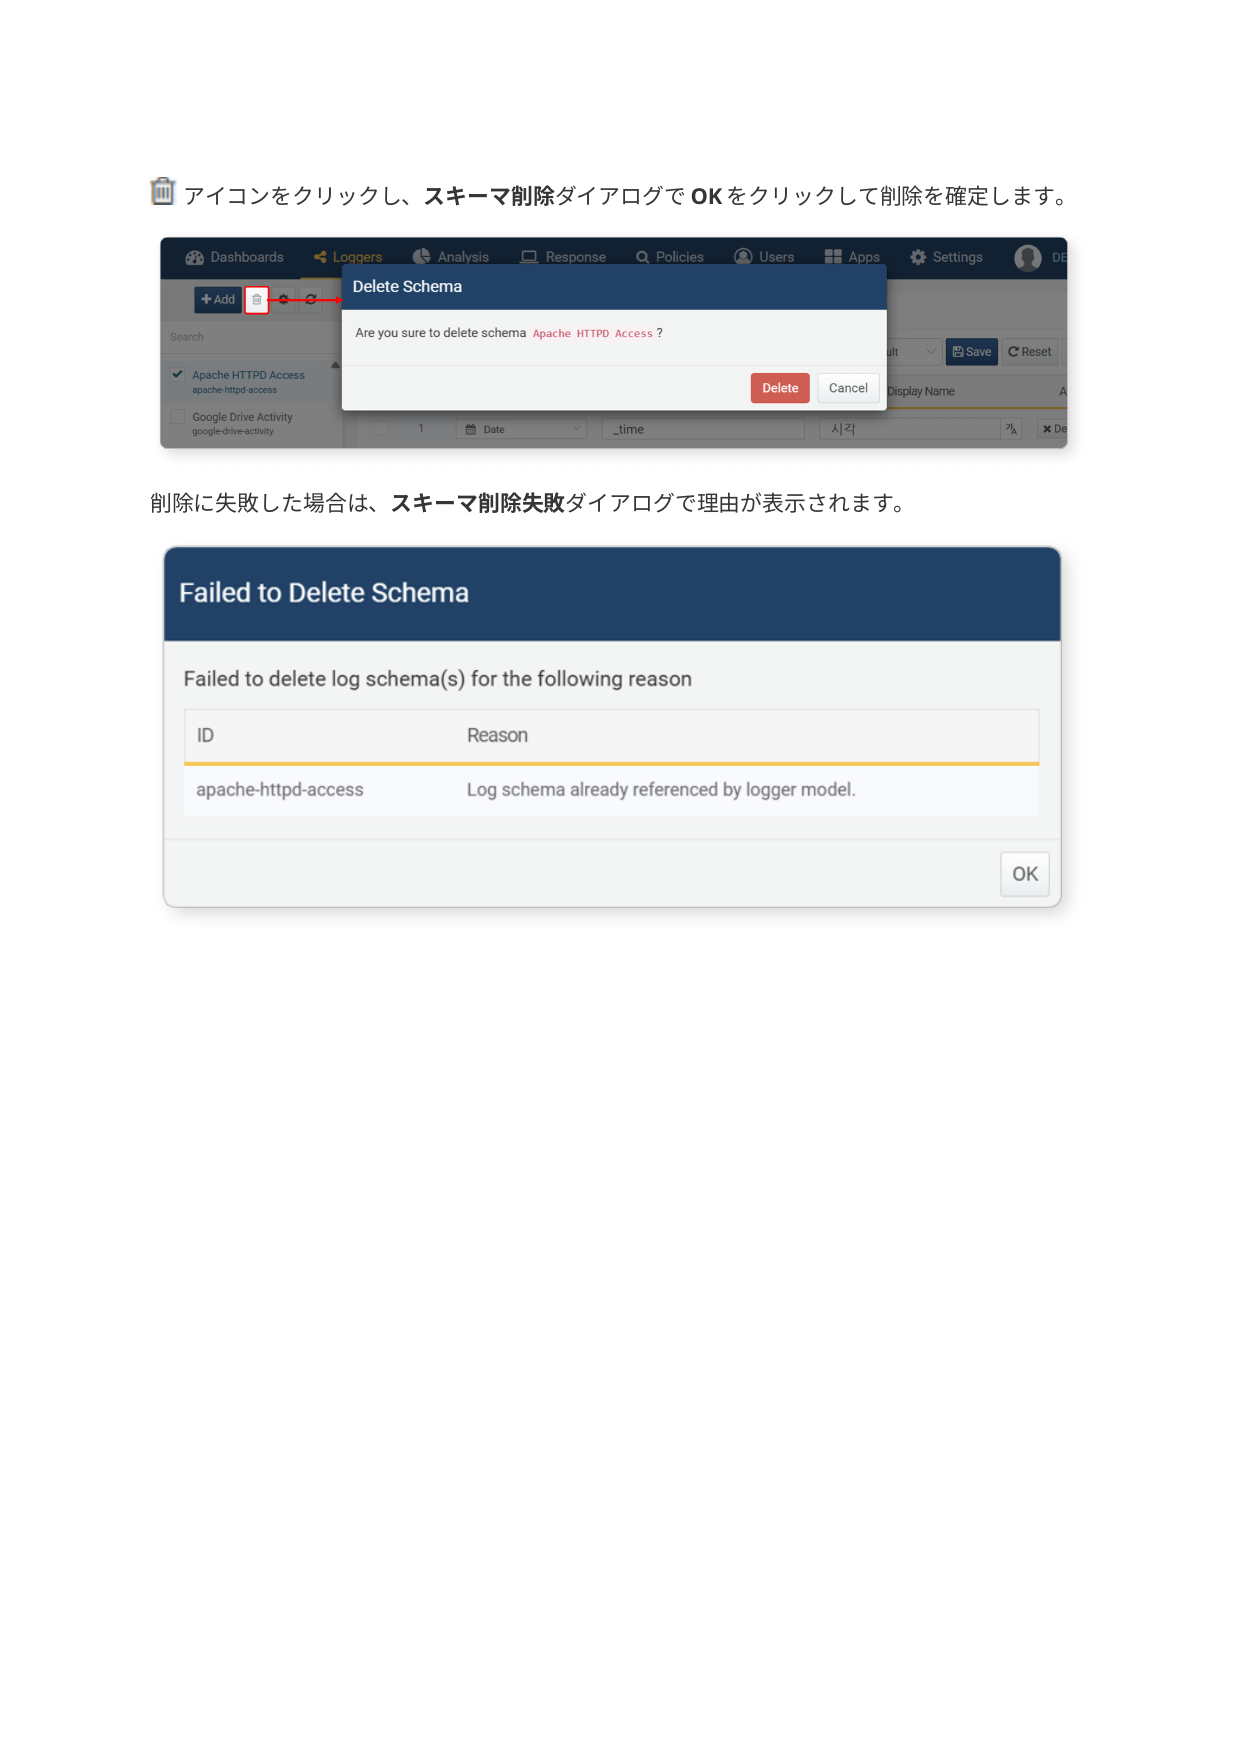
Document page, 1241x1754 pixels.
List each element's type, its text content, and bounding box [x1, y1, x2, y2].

picture [150, 533, 1088, 934]
text アイコンをクリックし、スキーマ削除ダイアログでOKをクリックして削除を確定します。 [150, 177, 1090, 211]
picture [150, 227, 1088, 469]
text 削除に失敗した場合は、スキーマ削除失敗ダイアログで理由が表示されます。 [150, 486, 1090, 517]
picture [150, 177, 178, 205]
